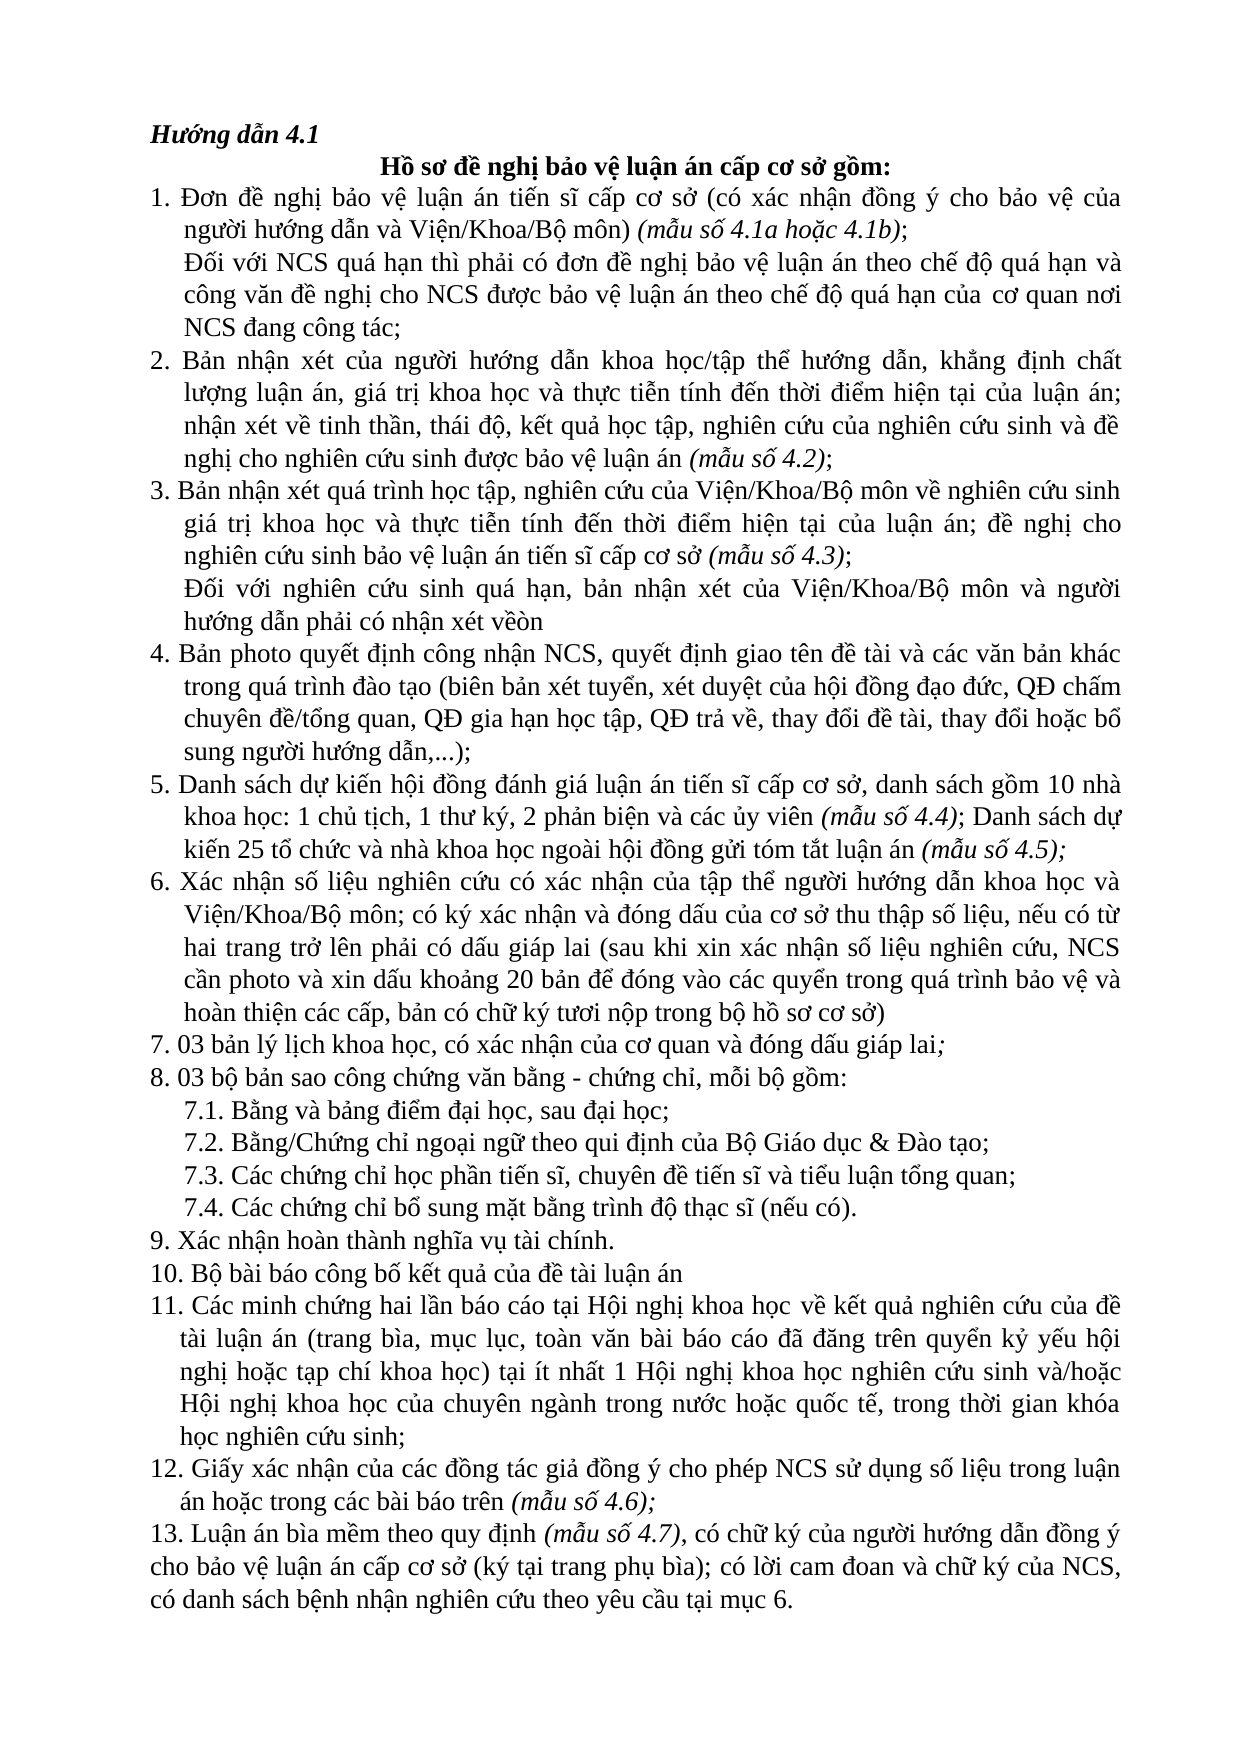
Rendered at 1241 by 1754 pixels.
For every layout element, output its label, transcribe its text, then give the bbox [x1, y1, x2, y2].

text Hồ sơ đề nghị bảo vệ luận án cấp cơ sở gồm: [150, 150, 1122, 181]
text 7.2. Bằng/Chứng chỉ ngoại ngữ theo qui định của Bộ Giáo dục & Đào tạo; [184, 1126, 1122, 1157]
text 7.3. Các chứng chỉ học phần tiến sĩ, chuyên đề tiến sĩ và tiểu luận tổng quan; [184, 1159, 1122, 1190]
text 1. Đơn đề nghị bảo vệ luận án tiến sĩ cấp cơ sở (có xác nhận đồng ý cho bảo vệ của người hướng dẫn và Viện/Khoa/Bộ môn) (mẫu số 4.1a hoặc 4.1b); [150, 181, 1122, 244]
text 12. Giấy xác nhận của các đồng tác giả đồng ý cho phép NCS sử dụng số liệu trong luận án hoặc trong các bài báo trên (mẫu số 4.6); [150, 1452, 1122, 1516]
text 9. Xác nhận hoàn thành nghĩa vụ tài chính. [150, 1224, 1122, 1255]
text 7. 03 bản lý lịch khoa học, có xác nhận của cơ quan và đóng dấu giáp lai; [150, 1028, 1122, 1060]
text 7.4. Các chứng chỉ bổ sung mặt bằng trình độ thạc sĩ (nếu có). [184, 1192, 1122, 1223]
text 8. 03 bộ bản sao công chứng văn bằng - chứng chỉ, mỗi bộ gồm: [150, 1061, 1122, 1092]
text 11. Các minh chứng hai lần báo cáo tại Hội nghị khoa học về kết quả nghiên cứu của đề tài luận án (trang bìa, mục lục, toàn văn bài báo cáo đã đăng trên quyển kỷ yếu hội nghị hoặc tạp chí khoa học) tại ít nhất 1 Hội nghị khoa học nghiên cứu sinh và/hoặc Hội nghị khoa học của chuyên ngành trong nước hoặc quốc tế, trong thời gian khóa học nghiên cứu sinh; [150, 1289, 1122, 1451]
text 6. Xác nhận số liệu nghiên cứu có xác nhận của tập thể người hướng dẫn khoa học và Viện/Khoa/Bộ môn; có ký xác nhận và đóng dấu của cơ sở thu thập số liệu, nếu có từ hai trang trở lên phải có dấu giáp lai (sau khi xin xác nhận số liệu nghiên cứu, NCS cần photo và xin dấu khoảng 20 bản để đóng vào các quyển trong quá trình bảo vệ và hoàn thiện các cấp, bản có chữ ký tươi nộp trong bộ hồ sơ cơ sở) [150, 866, 1122, 1027]
text Đối với NCS quá hạn thì phải có đơn đề nghị bảo vệ luận án theo chế độ quá hạn và công văn đề nghị cho NCS được bảo vệ luận án theo chế độ quá hạn của cơ quan nơi NCS đang công tác; [184, 246, 1122, 342]
text Hướng dẫn 4.1 [150, 118, 1122, 150]
text 13. Luận án bìa mềm theo quy định (mẫu số 4.7), có chữ ký của người hướng dẫn đồng ý cho bảo vệ luận án cấp cơ sở (ký tại trang phụ bìa); có lời cam đoan và chữ ký của NCS, có danh sách bệnh nhận nghiên cứu theo yêu cầu tại mục 6. [150, 1518, 1122, 1614]
text 7.1. Bằng và bảng điểm đại học, sau đại học; [184, 1094, 1122, 1125]
text 4. Bản photo quyết định công nhận NCS, quyết định giao tên đề tài và các văn bản khác trong quá trình đào tạo (biên bản xét tuyển, xét duyệt của hội đồng đạo đức, QĐ chấm chuyên đề/tổng quan, QĐ gia hạn học tập, QĐ trả về, thay đổi đề tài, thay đổi hoặc bổ sung người hướng dẫn,...); [150, 637, 1122, 766]
text 10. Bộ bài báo công bố kết quả của đề tài luận án [150, 1257, 1122, 1288]
text Đối với nghiên cứu sinh quá hạn, bản nhận xét của Viện/Khoa/Bộ môn và người hướng dẫn phải có nhận xét vềòn [184, 572, 1122, 636]
text 3. Bản nhận xét quá trình học tập, nghiên cứu của Viện/Khoa/Bộ môn về nghiên cứu sinh giá trị khoa học và thực tiễn tính đến thời điểm hiện tại của luận án; đề nghị cho nghiên cứu sinh bảo vệ luận án tiến sĩ cấp cơ sở (mẫu số 4.3); [150, 474, 1122, 571]
text 5. Danh sách dự kiến hội đồng đánh giá luận án tiến sĩ cấp cơ sở, danh sách gồm 10 nhà khoa học: 1 chủ tịch, 1 thư ký, 2 phản biện và các ủy viên (mẫu số 4.4); Danh sách dự kiến 25 tổ chức và nhà khoa học ngoài hội đồng gửi tóm tắt luận án (mẫu số 4.5); [150, 768, 1122, 864]
text 2. Bản nhận xét của người hướng dẫn khoa học/tập thể hướng dẫn, khẳng định chất lượng luận án, giá trị khoa học và thực tiễn tính đến thời điểm hiện tại của luận án; nhận xét về tinh thần, thái độ, kết quả học tập, nghiên cứu của nghiên cứu sinh và đề nghị cho nghiên cứu sinh được bảo vệ luận án (mẫu số 4.2); [150, 344, 1122, 473]
